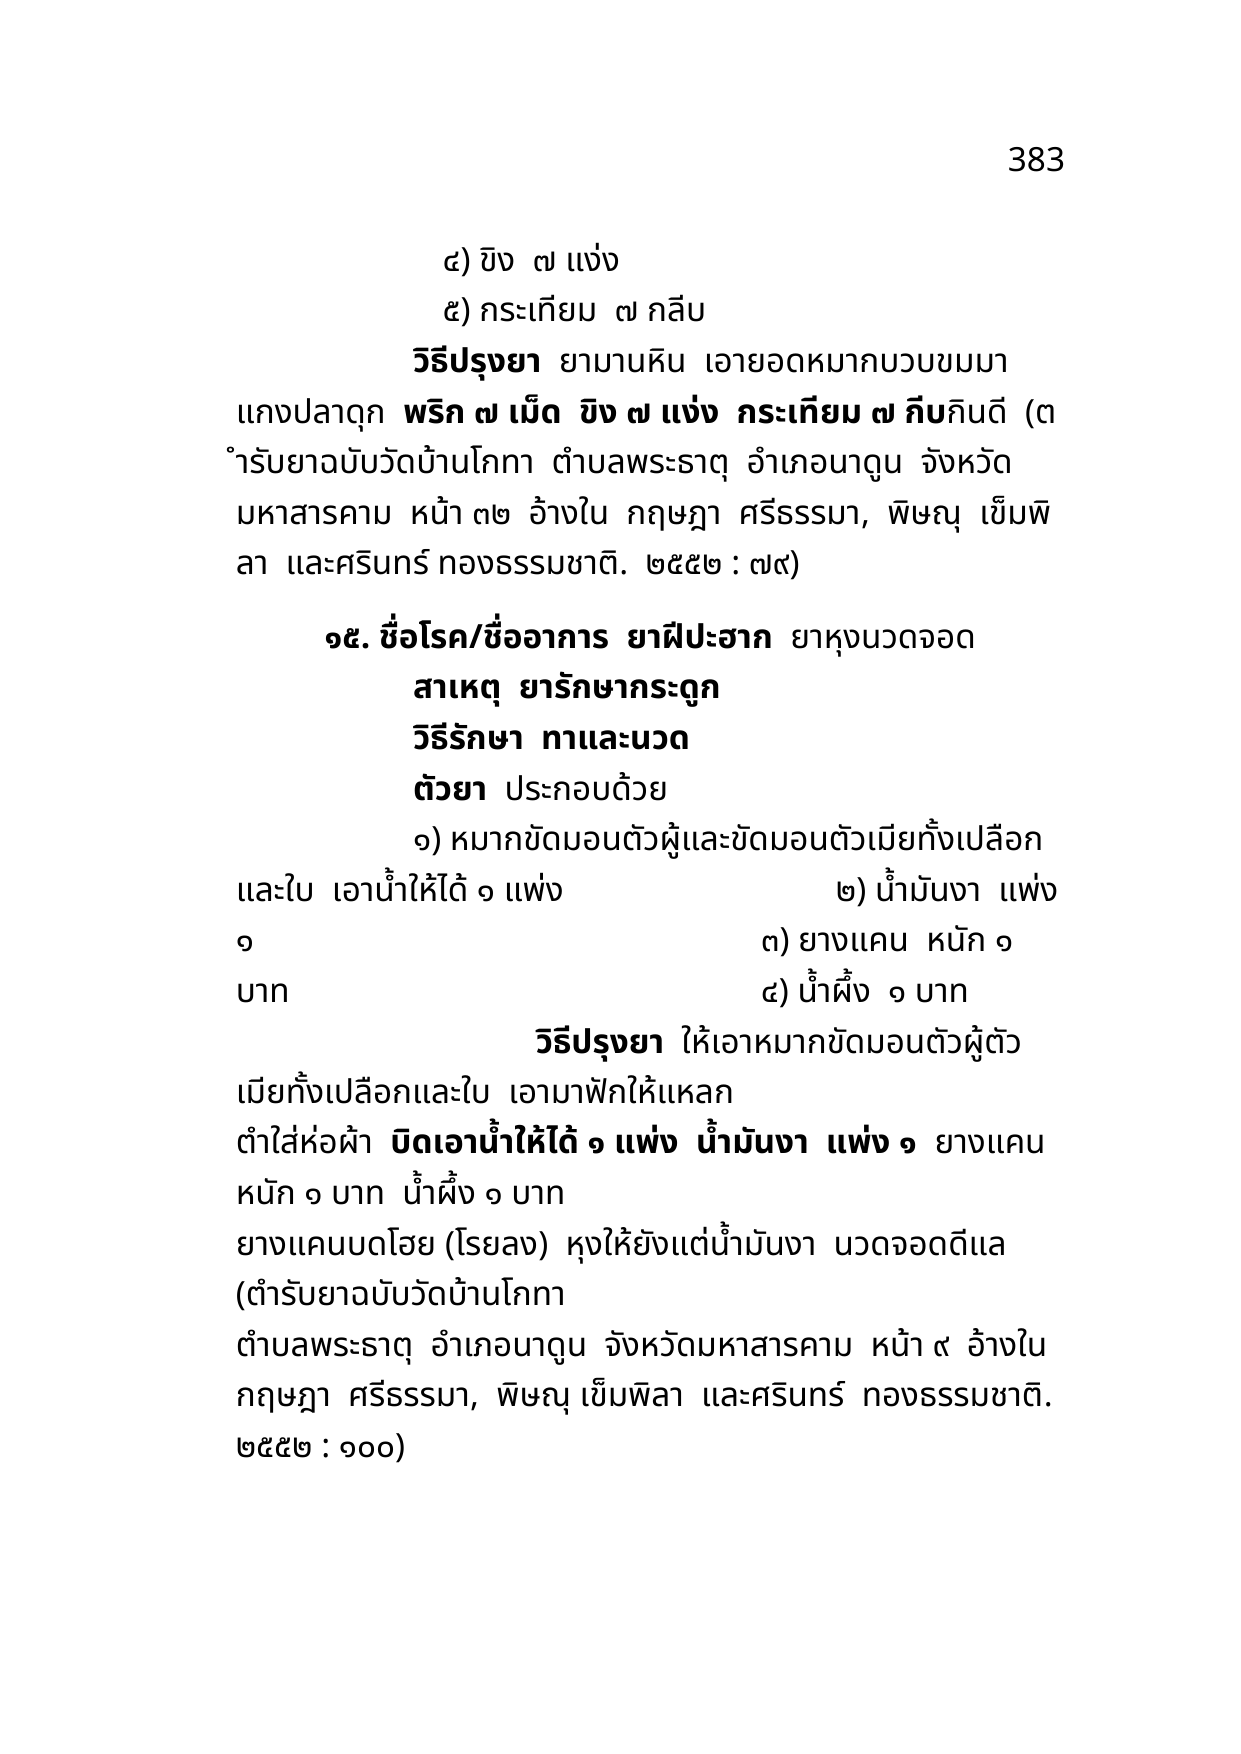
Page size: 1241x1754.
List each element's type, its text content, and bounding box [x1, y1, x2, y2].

text ตำใส่ห่อผ้า บิดเอาน้ำให้ได้ ๑ แพ่ง น้ำมันงา แพ่ง ๑ ยางแคนหนัก ๑ บาท น้ำผึ้ง ๑ บาท [236, 1118, 1065, 1219]
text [236, 236, 1065, 590]
text ๑๕. ชื่อโรค/ชื่ออาการ ยาฝีปะฮาก ยาหุงนวดจอด สาเหตุ ยารักษากระดูก วิธีรักษา ทาและนวด ตัวยา ประกอบด้วย ๑) หมากขัดมอนตัวผู้และขัดมอนตัวเมียทั้งเปลือกและใบ เอาน้ำให้ได้ ๑ แพ่ง ๒) น้ำมันงา แพ่ง ๑ ๓) ยางแคน หนัก ๑ บาท ๔) น้ำผึ้ง ๑ บาท วิธีปรุงยา ให้เอาหมากขัดมอนตัวผู้ตัวเมียทั้งเปลือกและใบ เอามาฟักให้แหลก [236, 612, 1065, 1118]
text ยางแคนบดโฮย (โรยลง) หุงให้ยังแต่น้ำมันงา นวดจอดดีแล (ตำรับยาฉบับวัดบ้านโกทา [236, 1219, 1065, 1321]
text ตำบลพระธาตุ อำเภอนาดูน จังหวัดมหาสารคาม หน้า ๙ อ้างใน กฤษฎา ศรีธรรมา, พิษณุ เข็มพิลา และศรินทร์ ทองธรรมชาติ. ๒๕๕๒ : ๑๐๐) [236, 1321, 1065, 1472]
